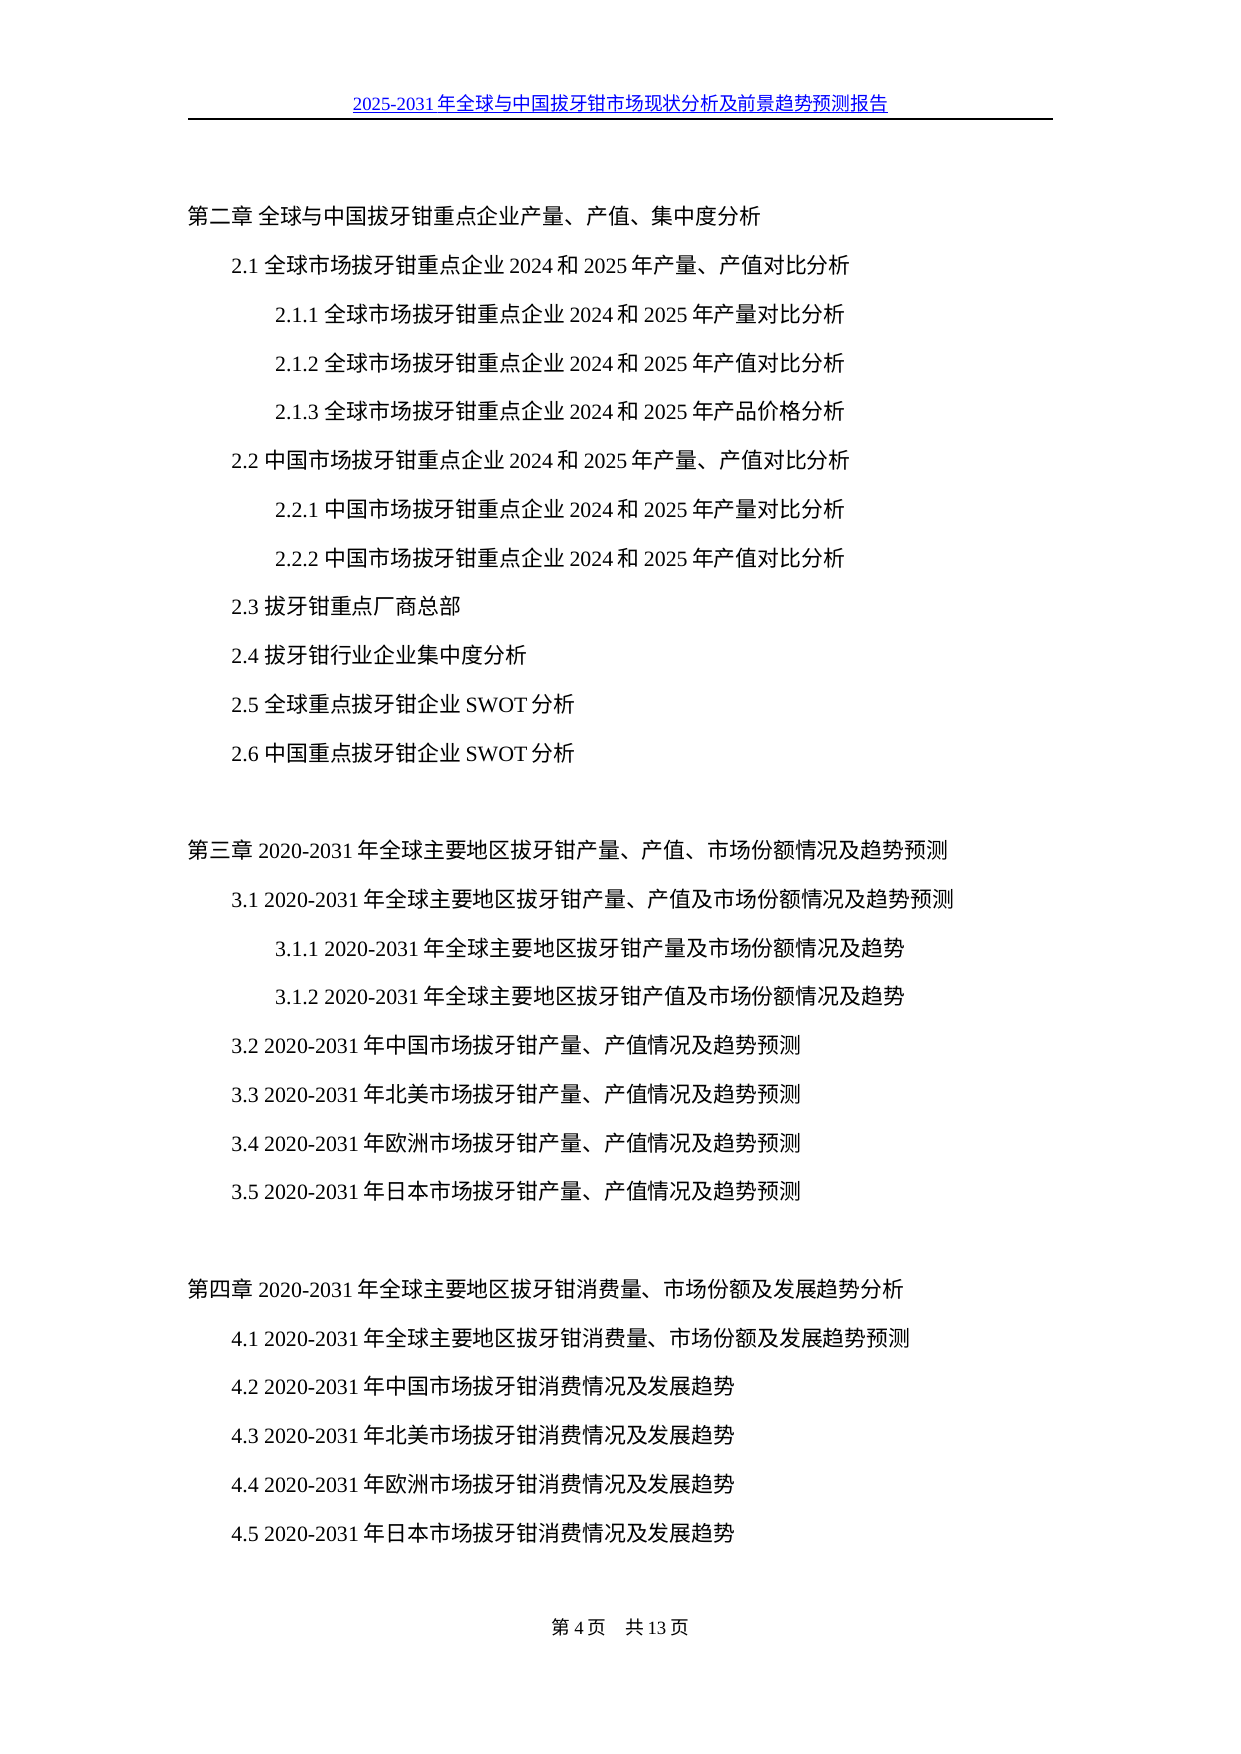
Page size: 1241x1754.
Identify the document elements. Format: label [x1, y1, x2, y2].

text [187, 150, 1053, 1548]
